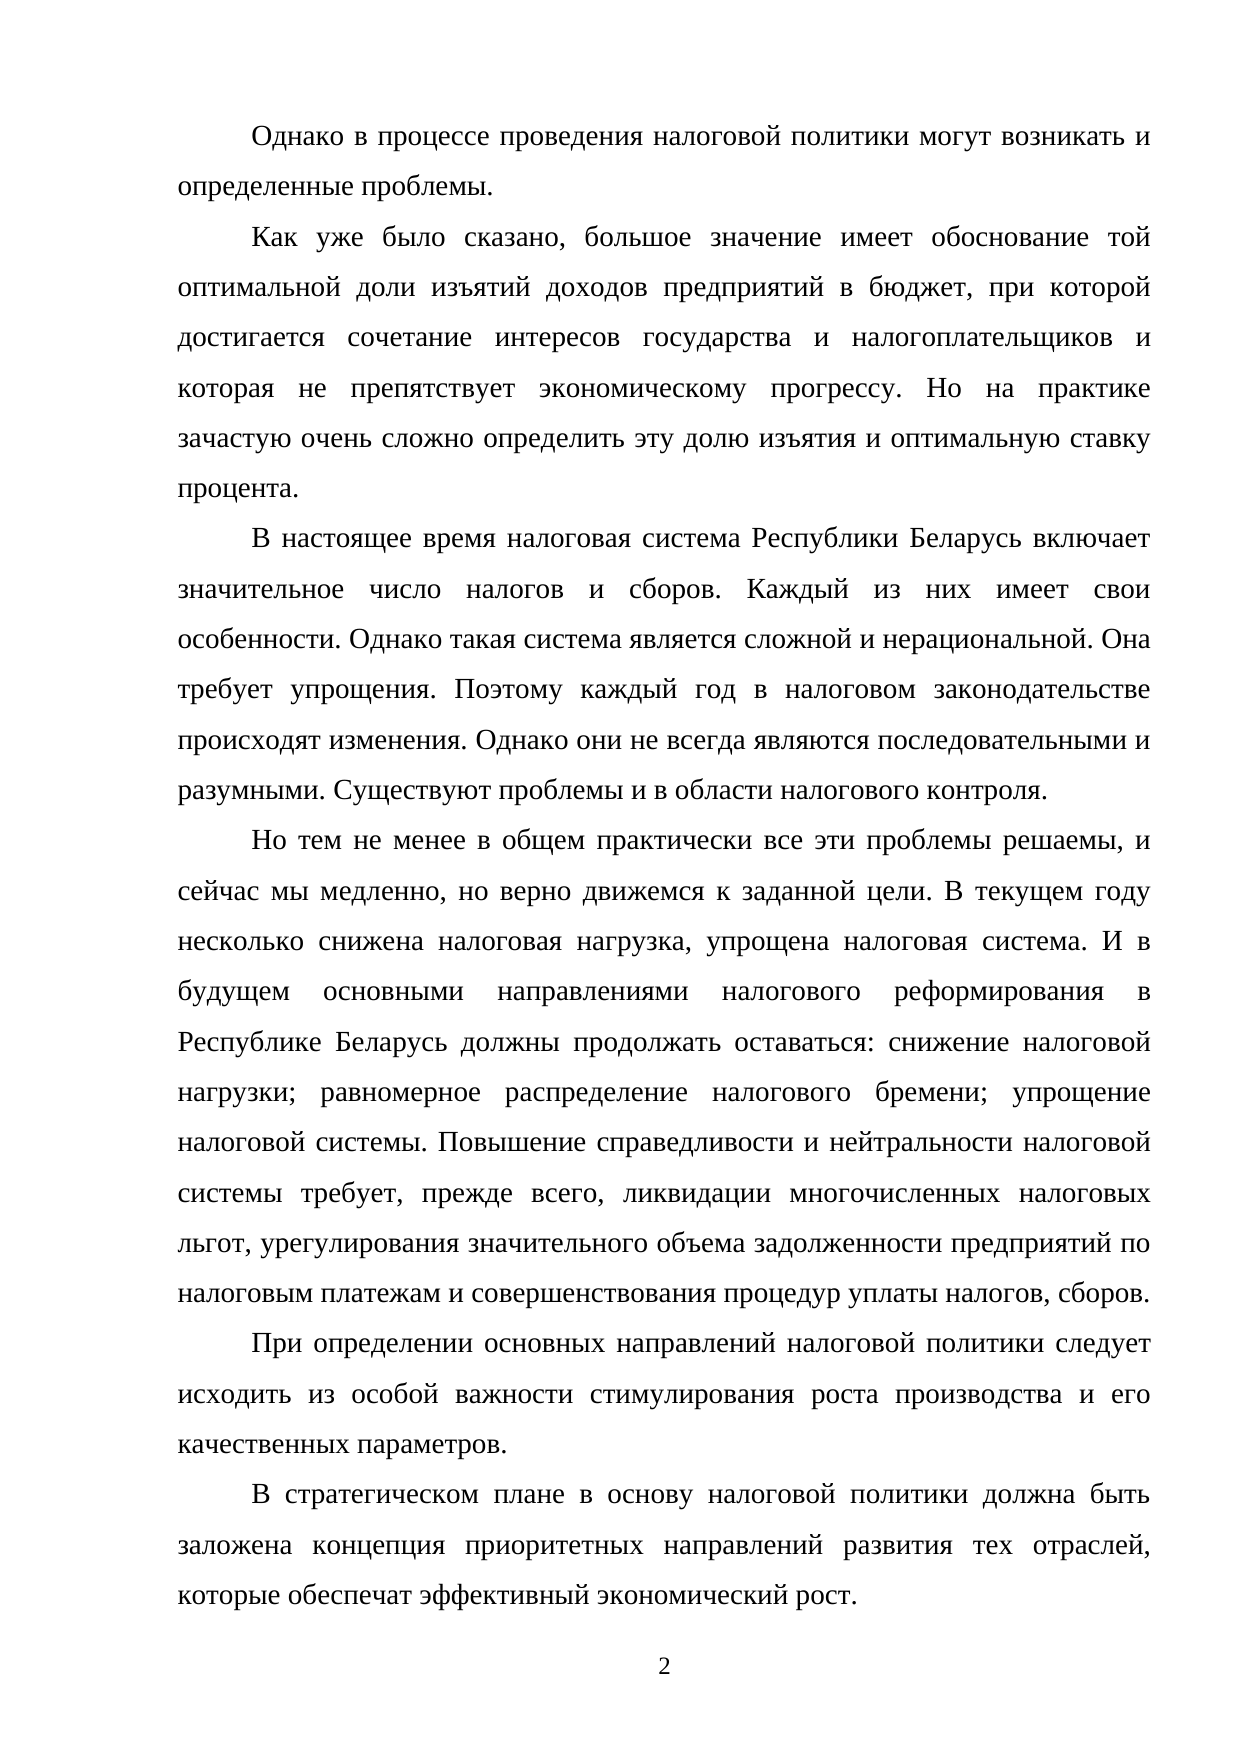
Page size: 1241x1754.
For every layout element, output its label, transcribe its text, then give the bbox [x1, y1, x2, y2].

text В настоящее время налоговая система Республики Беларусь включает значительное число налогов и сборов. Каждый из них имеет свои особенности. Однако такая система является сложной и нерациональной. Она требует упрощения. Поэтому каждый год в налоговом законодательстве происходят изменения. Однако они не всегда являются последовательными и разумными. Существуют проблемы и в области налогового контроля. [177, 521, 1152, 806]
text В стратегическом плане в основу налоговой политики должна быть заложена концепция приоритетных направлений развития тех отраслей, которые обеспечат эффективный экономический рост. [177, 1477, 1152, 1611]
text При определении основных направлений налоговой политики следует исходить из особой важности стимулирования роста производства и его качественных параметров. [177, 1326, 1152, 1460]
text Однако в процессе проведения налоговой политики могут возникать и определенные проблемы. [177, 118, 1152, 202]
text Но тем не менее в общем практически все эти проблемы решаемы, и сейчас мы медленно, но верно движемся к заданной цели. В текущем году несколько снижена налоговая нагрузка, упрощена налоговая система. И в будущем основными направлениями налогового реформирования в Республике Беларусь должны продолжать оставаться: снижение налоговой нагрузки; равномерное распределение налогового бремени; упрощение налоговой системы. Повышение справедливости и нейтральности налоговой системы требует, прежде всего, ликвидации многочисленных налоговых льгот, урегулирования значительного объема задолженности предприятий по налоговым платежам и совершенствования процедур уплаты налогов, сборов. [177, 822, 1152, 1309]
text Как уже было сказано, большое значение имеет обоснование той оптимальной доли изъятий доходов предприятий в бюджет, при которой достигается сочетание интересов государства и налогоплательщиков и которая не препятствует экономическому прогрессу. Но на практике зачастую очень сложно определить эту долю изъятия и оптимальную ставку процента. [177, 219, 1152, 504]
